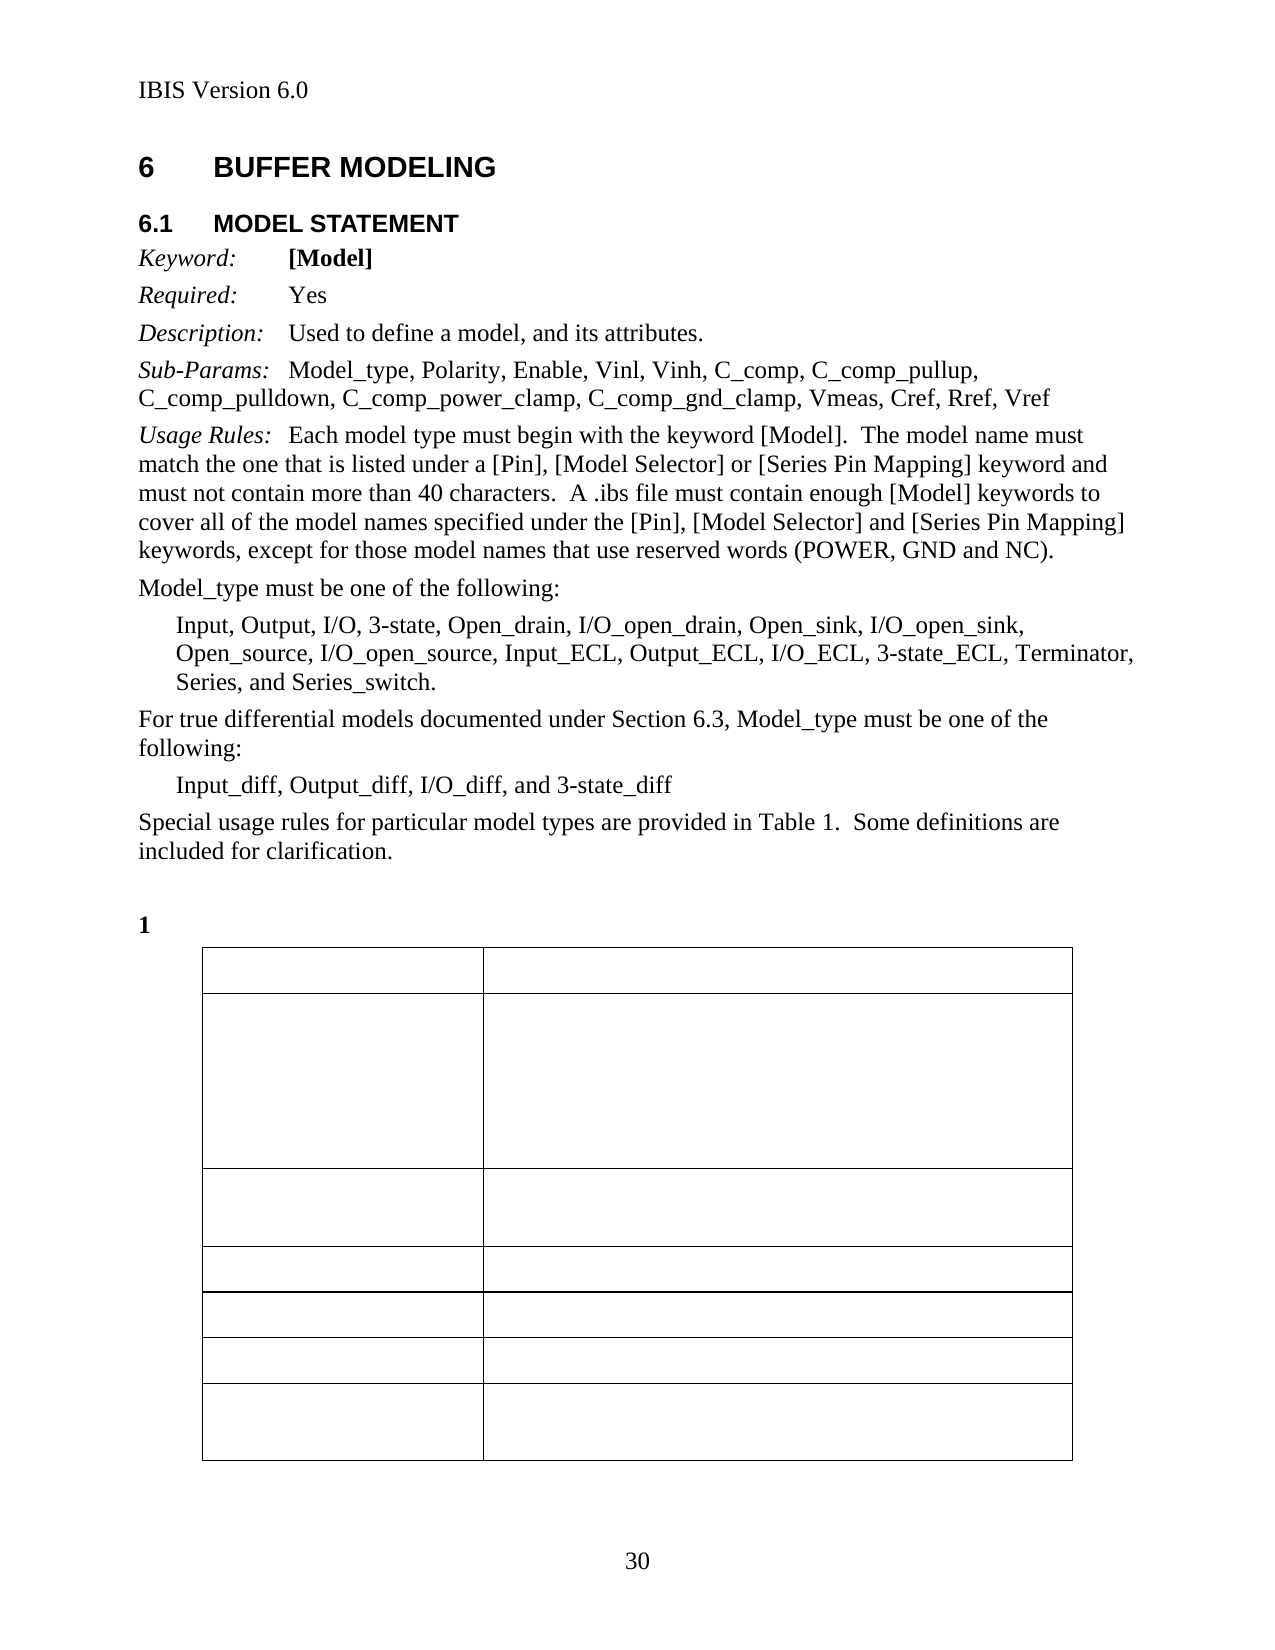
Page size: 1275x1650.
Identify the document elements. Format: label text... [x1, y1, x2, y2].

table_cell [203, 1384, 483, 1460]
text Required: Yes [138, 281, 1137, 309]
text Keyword: [Model] [138, 243, 1137, 272]
text Special usage rules for particular model types are provided in Table 1. Some definitions are included for clarification. [138, 807, 1137, 865]
text Usage Rules: Each model type must begin with the keyword [Model]. The model name must match the one that is listed under a [Pin], [Model Selector] or [Series Pin Mapping] keyword and must not contain more than 40 characters. A .ibs file must contain enough [Model] keywords to cover all of the model names specified under the [Pin], [Model Selector] and [Series Pin Mapping] keywords, except for those model names that use reserved words (POWER, GND and NC). [138, 421, 1137, 564]
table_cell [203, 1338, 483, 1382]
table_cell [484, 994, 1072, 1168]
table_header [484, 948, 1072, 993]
text For true differential models documented under Section 6.3, Model_type must be one of the following: [138, 704, 1137, 762]
list Input_diff, Output_diff, I/O_diff, and 3-state_diff [176, 770, 1137, 799]
text Sub-Params: Model_type, Polarity, Enable, Vinl, Vinh, C_comp, C_comp_pullup, C_comp_pulldown, C_comp_power_clamp, C_comp_gnd_clamp, Vmeas, Cref, Rref, Vref [138, 355, 1137, 412]
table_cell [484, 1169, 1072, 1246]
list Input, Output, I/O, 3-state, Open_drain, I/O_open_drain, Open_sink, I/O_open_sink, Open_source, I/O_open_source, Input_ECL, Output_ECL, I/O_ECL, 3-state_ECL, Terminator, Series, and Series_switch. [176, 610, 1137, 696]
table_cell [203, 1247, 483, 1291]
text Description: Used to define a model, and its attributes. [138, 318, 1137, 346]
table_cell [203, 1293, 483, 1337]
text Model_type must be one of the following: [138, 573, 1137, 601]
subtitle Model Statement [138, 208, 1137, 237]
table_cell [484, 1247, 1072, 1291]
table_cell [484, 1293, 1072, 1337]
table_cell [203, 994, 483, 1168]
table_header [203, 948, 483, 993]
subtitle Buffer Modeling [138, 150, 1137, 183]
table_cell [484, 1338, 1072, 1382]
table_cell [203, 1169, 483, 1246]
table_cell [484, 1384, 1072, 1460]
